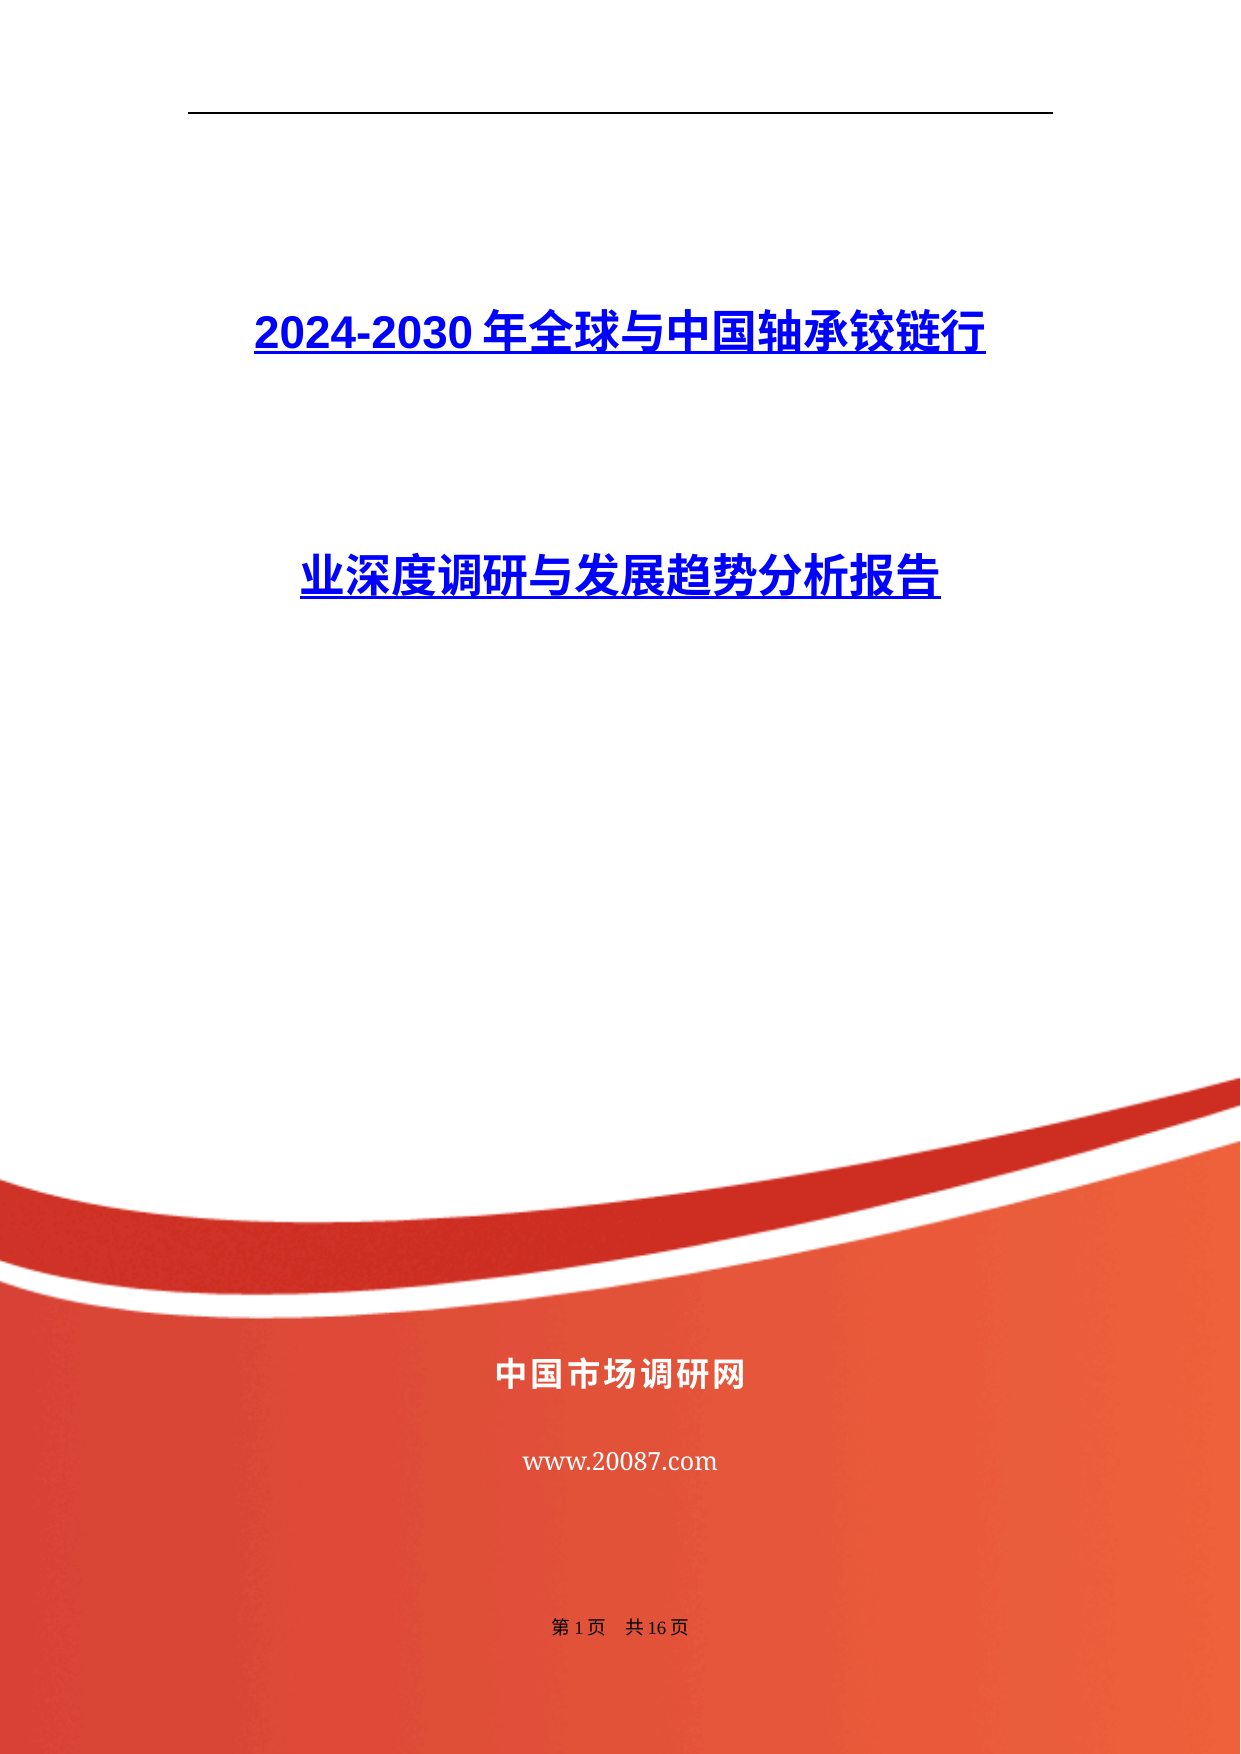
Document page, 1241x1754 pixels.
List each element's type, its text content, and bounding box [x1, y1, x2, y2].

picture [0, 1006, 1241, 1754]
subtitle 中国市场调研网 [187, 1339, 1053, 1404]
table_header 2024-2030年全球与中国轴承铰链行业深度调研与发展趋势分析报告 [188, 207, 1053, 773]
text www.20087.com [187, 1428, 1053, 1493]
